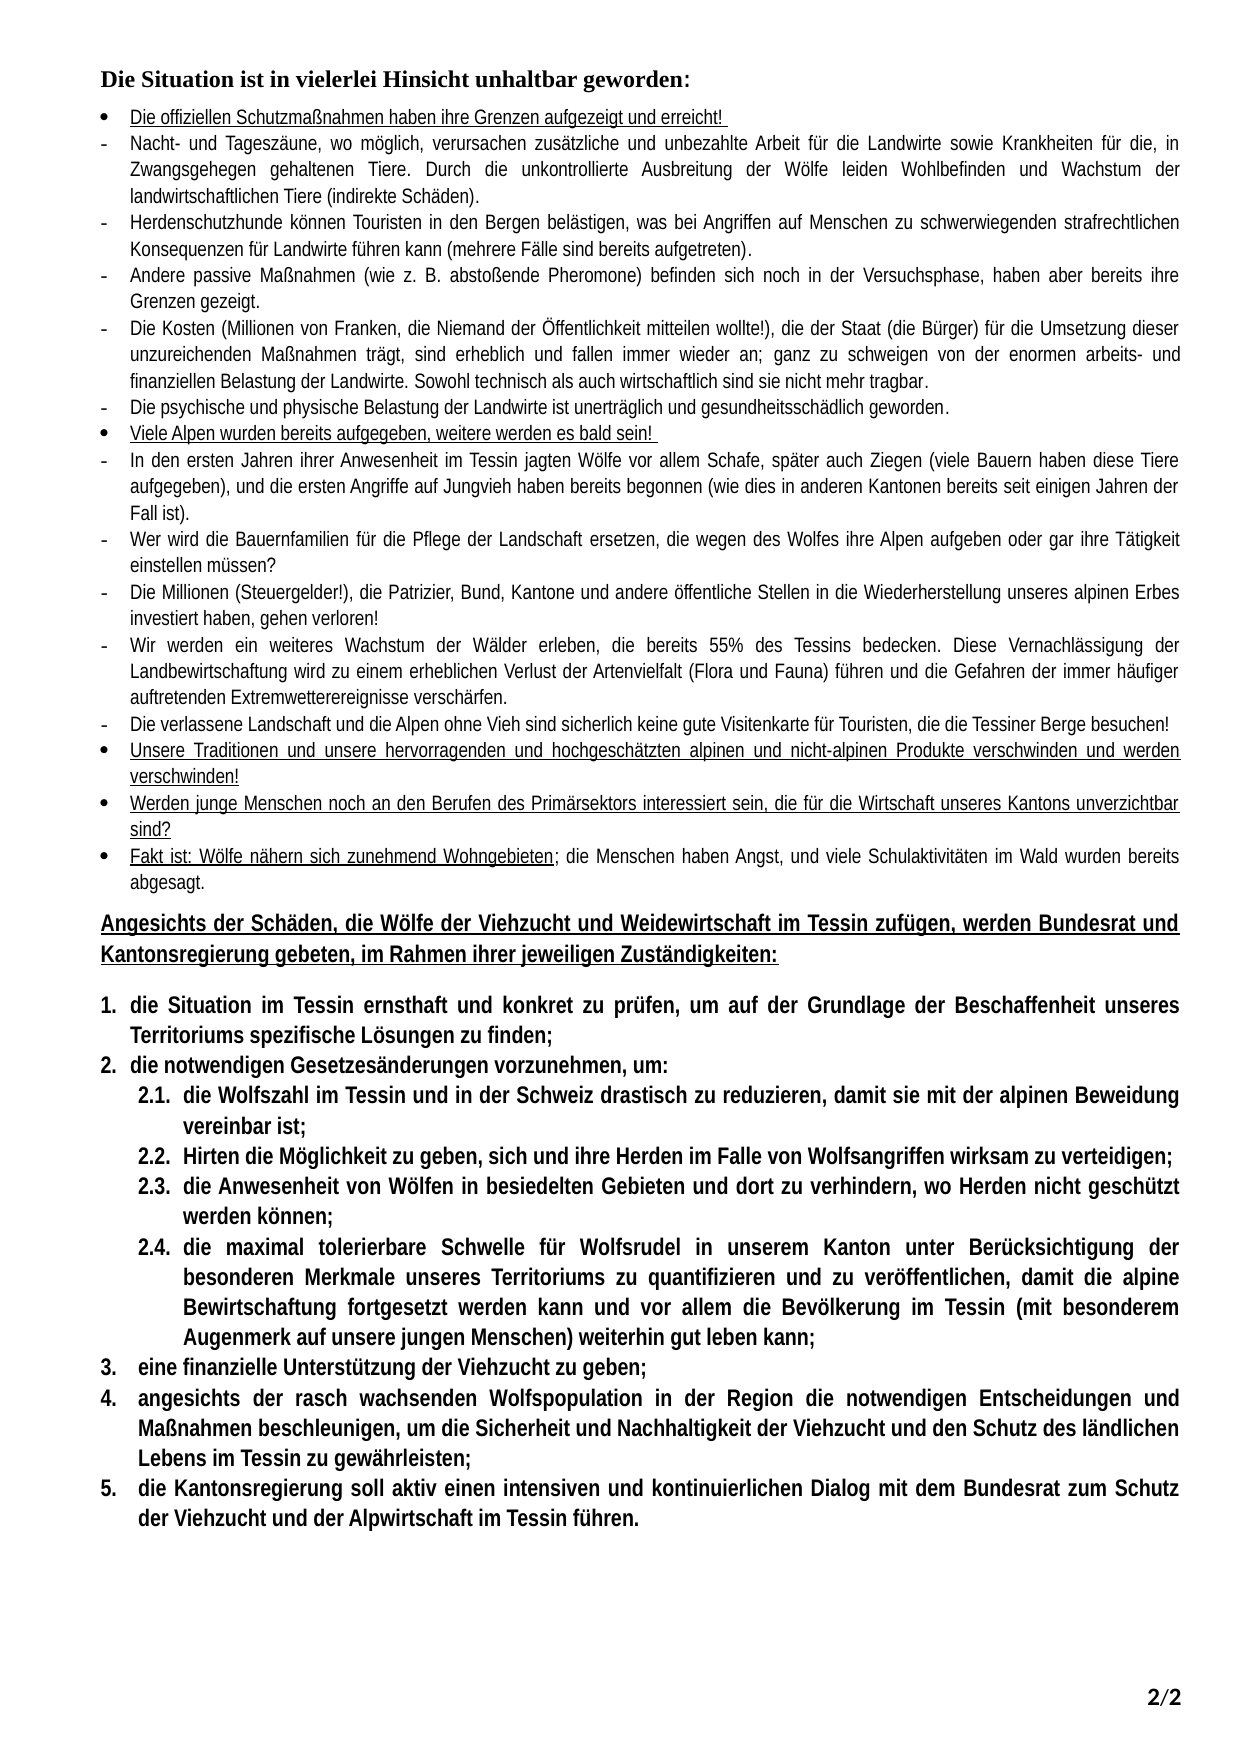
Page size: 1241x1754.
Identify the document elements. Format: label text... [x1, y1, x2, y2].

text Die Situation ist in vielerlei Hinsicht unhaltbar geworden: [100, 65, 1181, 93]
list Die psychische und physische Belastung der Landwirte ist unerträglich und gesundheitsschädlich geworden. [100, 395, 1181, 419]
list die maximal tolerierbare Schwelle für Wolfsrudel in unserem Kanton unter Berücksichtigung der besonderen Merkmale unseres Territoriums zu quantifizieren und zu veröffentlichen, damit die alpine Bewirtschaftung fortgesetzt werden kann und vor allem die Bevölkerung im Tessin (mit besonderem Augenmerk auf unsere jungen Menschen) weiterhin gut leben kann; [138, 1232, 1181, 1351]
list die notwendigen Gesetzesänderungen vorzunehmen, um: [100, 1051, 1181, 1079]
text Angesichts der Schäden, die Wölfe der Viehzucht und Weidewirtschaft im Tessin zufügen, werden Bundesrat und Kantonsregierung gebeten, im Rahmen ihrer jeweiligen Zuständigkeiten: [100, 909, 1181, 967]
list angesichts der rasch wachsenden Wolfspopulation in der Region die notwendigen Entscheidungen und Maßnahmen beschleunigen, um die Sicherheit und Nachhaltigkeit der Viehzucht und den Schutz des ländlichen Lebens im Tessin zu gewährleisten; [100, 1383, 1181, 1471]
list Fakt ist: Wölfe nähern sich zunehmend Wohngebieten; die Menschen haben Angst, und viele Schulaktivitäten im Wald wurden bereits abgesagt. [100, 843, 1181, 894]
list Viele Alpen wurden bereits aufgegeben, weitere werden es bald sein! [100, 421, 1181, 445]
list eine finanzielle Unterstützung der Viehzucht zu geben; [100, 1353, 1181, 1381]
list Andere passive Maßnahmen (wie z. B. abstoßende Pheromone) befinden sich noch in der Versuchsphase, haben aber bereits ihre Grenzen gezeigt. [100, 263, 1181, 313]
list Die offiziellen Schutzmaßnahmen haben ihre Grenzen aufgezeigt und erreicht! [100, 104, 1181, 128]
list Werden junge Menschen noch an den Berufen des Primärsektors interessiert sein, die für die Wirtschaft unseres Kantons unverzichtbar sind? [100, 791, 1181, 841]
list die Anwesenheit von Wölfen in besiedelten Gebieten und dort zu verhindern, wo Herden nicht geschützt werden können; [138, 1172, 1181, 1230]
list Wir werden ein weiteres Wachstum der Wälder erleben, die bereits 55% des Tessins bedecken. Diese Vernachlässigung der Landbewirtschaftung wird zu einem erheblichen Verlust der Artenvielfalt (Flora und Fauna) führen und die Gefahren der immer häufiger auftretenden Extremwetterereignisse verschärfen. [101, 632, 1181, 709]
list Nacht- und Tageszäune, wo möglich, verursachen zusätzliche und unbezahlte Arbeit für die Landwirte sowie Krankheiten für die, in Zwangsgehegen gehaltenen Tiere. Durch die unkontrollierte Ausbreitung der Wölfe leiden Wohlbefinden und Wachstum der landwirtschaftlichen Tiere (indirekte Schäden). [100, 131, 1181, 208]
list Herdenschutzhunde können Touristen in den Bergen belästigen, was bei Angriffen auf Menschen zu schwerwiegenden strafrechtlichen Konsequenzen für Landwirte führen kann (mehrere Fälle sind bereits aufgetreten). [100, 210, 1181, 261]
list Die Kosten (Millionen von Franken, die Niemand der Öffentlichkeit mitteilen wollte!), die der Staat (die Bürger) für die Umsetzung dieser unzureichenden Maßnahmen trägt, sind erheblich und fallen immer wieder an; ganz zu schweigen von der enormen arbeits- und finanziellen Belastung der Landwirte. Sowohl technisch als auch wirtschaftlich sind sie nicht mehr tragbar. [100, 316, 1181, 392]
list Die verlassene Landschaft und die Alpen ohne Vieh sind sicherlich keine gute Visitenkarte für Touristen, die die Tessiner Berge besuchen! [101, 712, 1181, 736]
list die Situation im Tessin ernsthaft und konkret zu prüfen, um auf der Grundlage der Beschaffenheit unseres Territoriums spezifische Lösungen zu finden; [100, 991, 1181, 1048]
list Unsere Traditionen und unsere hervorragenden und hochgeschätzten alpinen und nicht-alpinen Produkte verschwinden und werden verschwinden! [100, 738, 1181, 788]
list die Kantonsregierung soll aktiv einen intensiven und kontinuierlichen Dialog mit dem Bundesrat zum Schutz der Viehzucht und der Alpwirtschaft im Tessin führen. [100, 1474, 1181, 1532]
list Die Millionen (Steuergelder!), die Patrizier, Bund, Kantone und andere öffentliche Stellen in die Wiederherstellung unseres alpinen Erbes investiert haben, gehen verloren! [101, 580, 1181, 630]
list Hirten die Möglichkeit zu geben, sich und ihre Herden im Falle von Wolfsangriffen wirksam zu verteidigen; [138, 1142, 1181, 1169]
list In den ersten Jahren ihrer Anwesenheit im Tessin jagten Wölfe vor allem Schafe, später auch Ziegen (viele Bauern haben diese Tiere aufgegeben), und die ersten Angriffe auf Jungvieh haben bereits begonnen (wie dies in anderen Kantonen bereits seit einigen Jahren der Fall ist). [100, 448, 1181, 524]
list die Wolfszahl im Tessin und in der Schweiz drastisch zu reduzieren, damit sie mit der alpinen Beweidung vereinbar ist; [138, 1081, 1181, 1139]
list Wer wird die Bauernfamilien für die Pflege der Landschaft ersetzen, die wegen des Wolfes ihre Alpen aufgeben oder gar ihre Tätigkeit einstellen müssen? [101, 527, 1181, 577]
